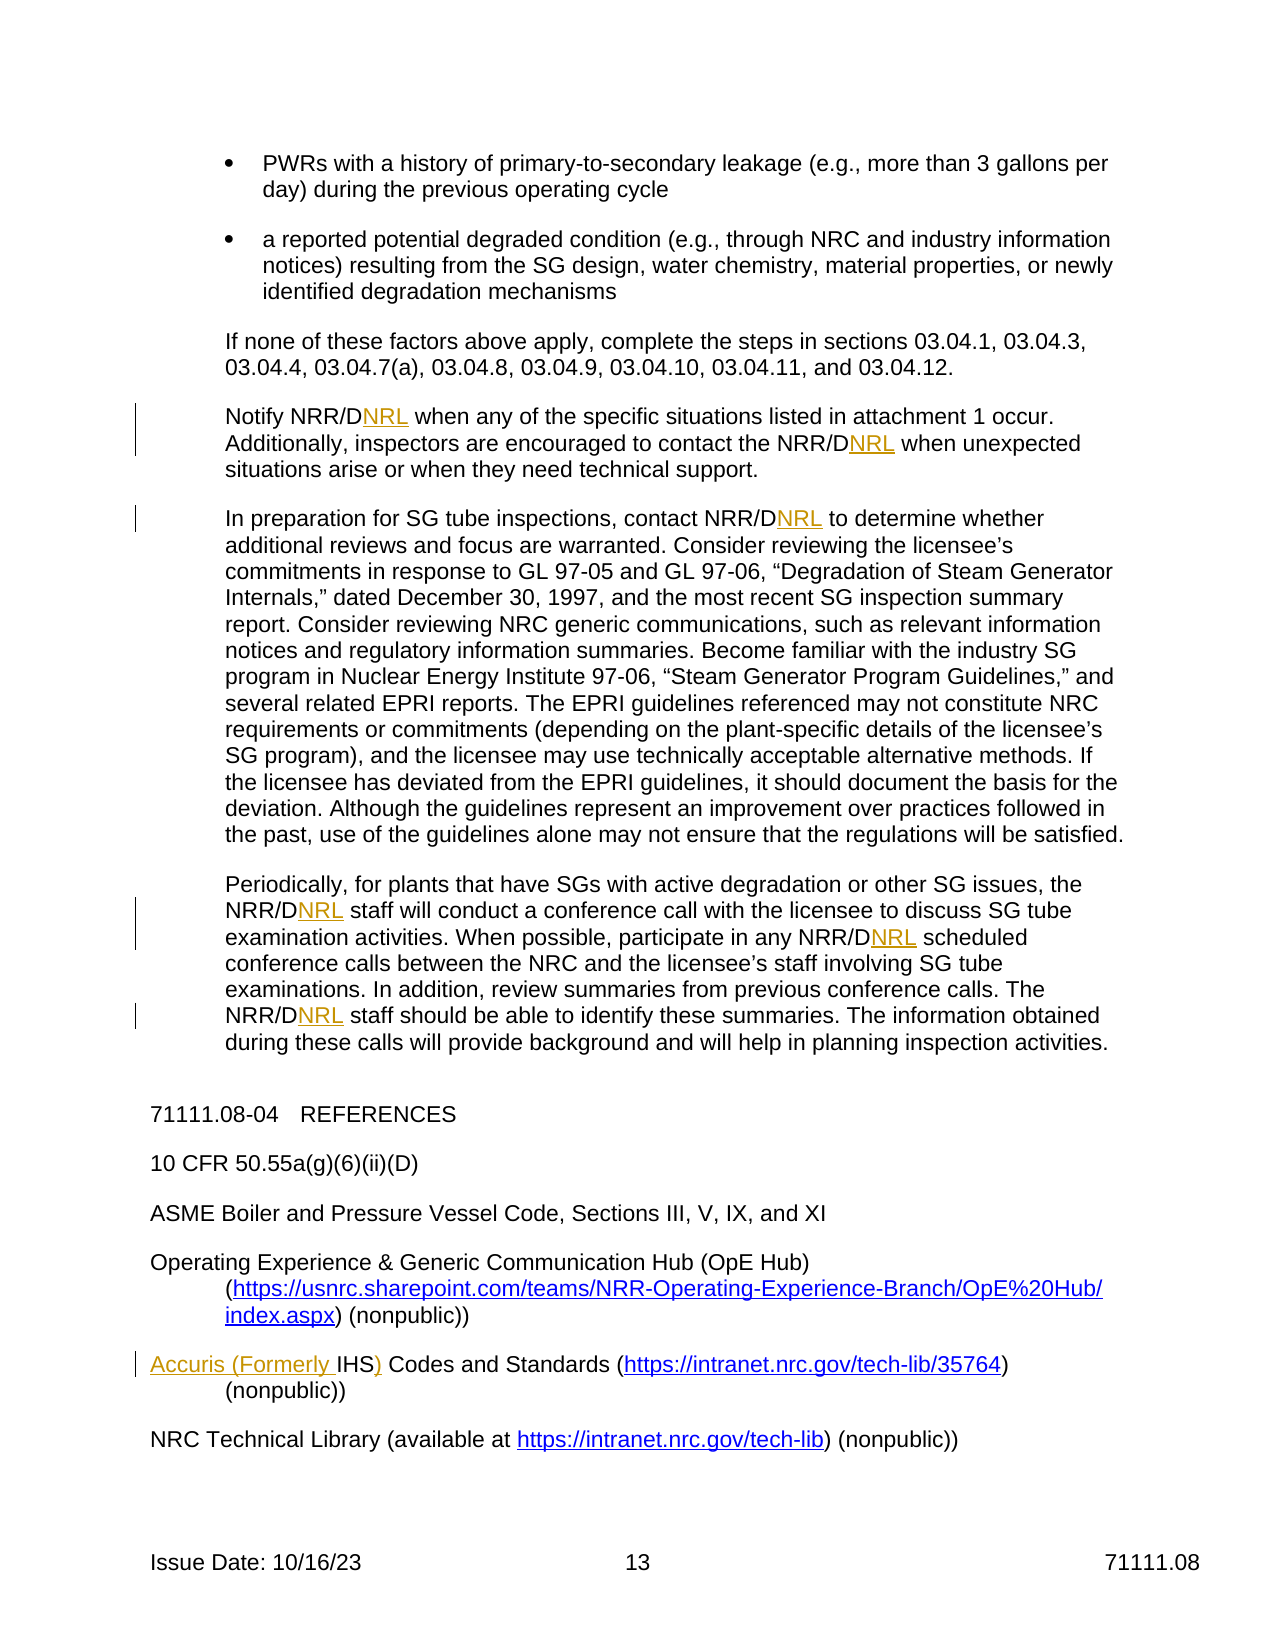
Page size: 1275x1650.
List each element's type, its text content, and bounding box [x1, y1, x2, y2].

text Periodically, for plants that have SGs with active degradation or other SG issues, the NRR/D staff will conduct a conference call with the licensee to discuss SG tube examination activities. When possible, participate in any NRR/D scheduled conference calls between the NRC and the licensee’s staff involving SG tube examinations. In addition, review summaries from previous conference calls. The NRR/D staff should be able to identify these summaries. The information obtained during these calls will provide background and will help in planning inspection activities. [225, 871, 1125, 1055]
list a reported potential degraded condition (e.g., through NRC and industry information notices) resulting from the SG design, water chemistry, material properties, or newly identified degradation mechanisms [225, 226, 1125, 305]
text IHS Codes and Standards (https://intranet.nrc.gov/tech-lib/35764) (nonpublic)) [150, 1351, 1125, 1403]
text ASME Boiler and Pressure Vessel Code, Sections III, V, IX, and XI [150, 1199, 1125, 1226]
subtitle 71111.08-04 REFERENCES [150, 1101, 1125, 1127]
text NRC Technical Library (available at https://intranet.nrc.gov/tech-lib) (nonpublic)) [150, 1426, 1125, 1453]
text Notify NRR/D when any of the specific situations listed in attachment 1 occur. Additionally, inspectors are encouraged to contact the NRR/D when unexpected situations arise or when they need technical support. [225, 403, 1125, 482]
text In preparation for SG tube inspections, contact NRR/D to determine whether additional reviews and focus are warranted. Consider reviewing the licensee’s commitments in response to GL 97-05 and GL 97-06, “Degradation of Steam Generator Internals,” dated December 30, 1997, and the most recent SG inspection summary report. Consider reviewing NRC generic communications, such as relevant information notices and regulatory information summaries. Become familiar with the industry SG program in Nuclear Energy Institute 97-06, “Steam Generator Program Guidelines,” and several related EPRI reports. The EPRI guidelines referenced may not constitute NRC requirements or commitments (depending on the plant-specific details of the licensee’s SG program), and the licensee may use technically acceptable alternative methods. If the licensee has deviated from the EPRI guidelines, it should document the basis for the deviation. Although the guidelines represent an improvement over practices followed in the past, use of the guidelines alone may not ensure that the regulations will be satisfied. [225, 505, 1125, 848]
list PWRs with a history of primary-to-secondary leakage (e.g., more than 3 gallons per day) during the previous operating cycle [225, 150, 1125, 203]
text Operating Experience & Generic Communication Hub (OpE Hub) (https://usnrc.sharepoint.com/teams/NRR-Operating-Experience-Branch/OpE%20Hub/index.aspx) (nonpublic)) [150, 1249, 1125, 1328]
text 10 CFR 50.55a(g)(6)(ii)(D) [150, 1150, 1125, 1177]
text If none of these factors above apply, complete the steps in sections 03.04.1, 03.04.3, 03.04.4, 03.04.7(a), 03.04.8, 03.04.9, 03.04.10, 03.04.11, and 03.04.12. [225, 328, 1125, 380]
